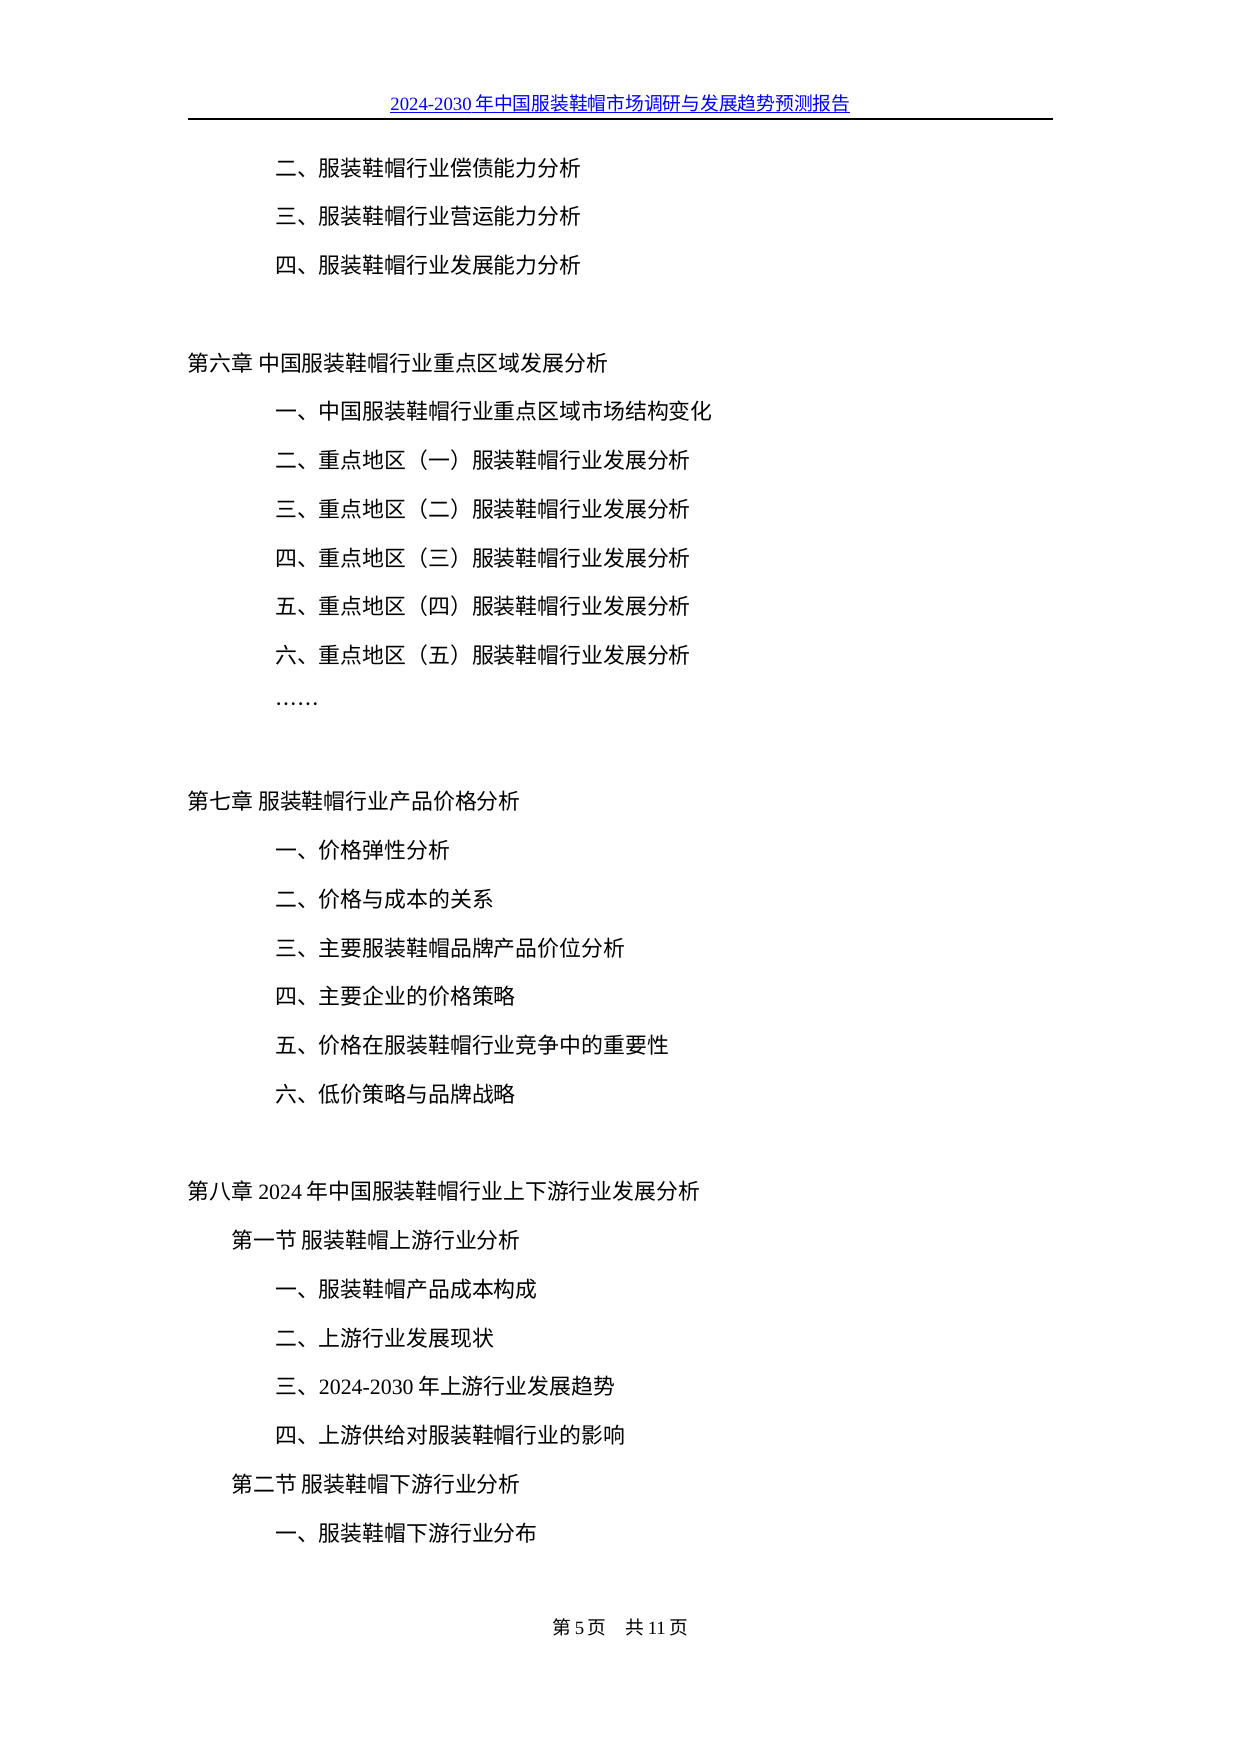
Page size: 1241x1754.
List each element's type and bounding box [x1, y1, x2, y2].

text [187, 150, 1053, 1548]
